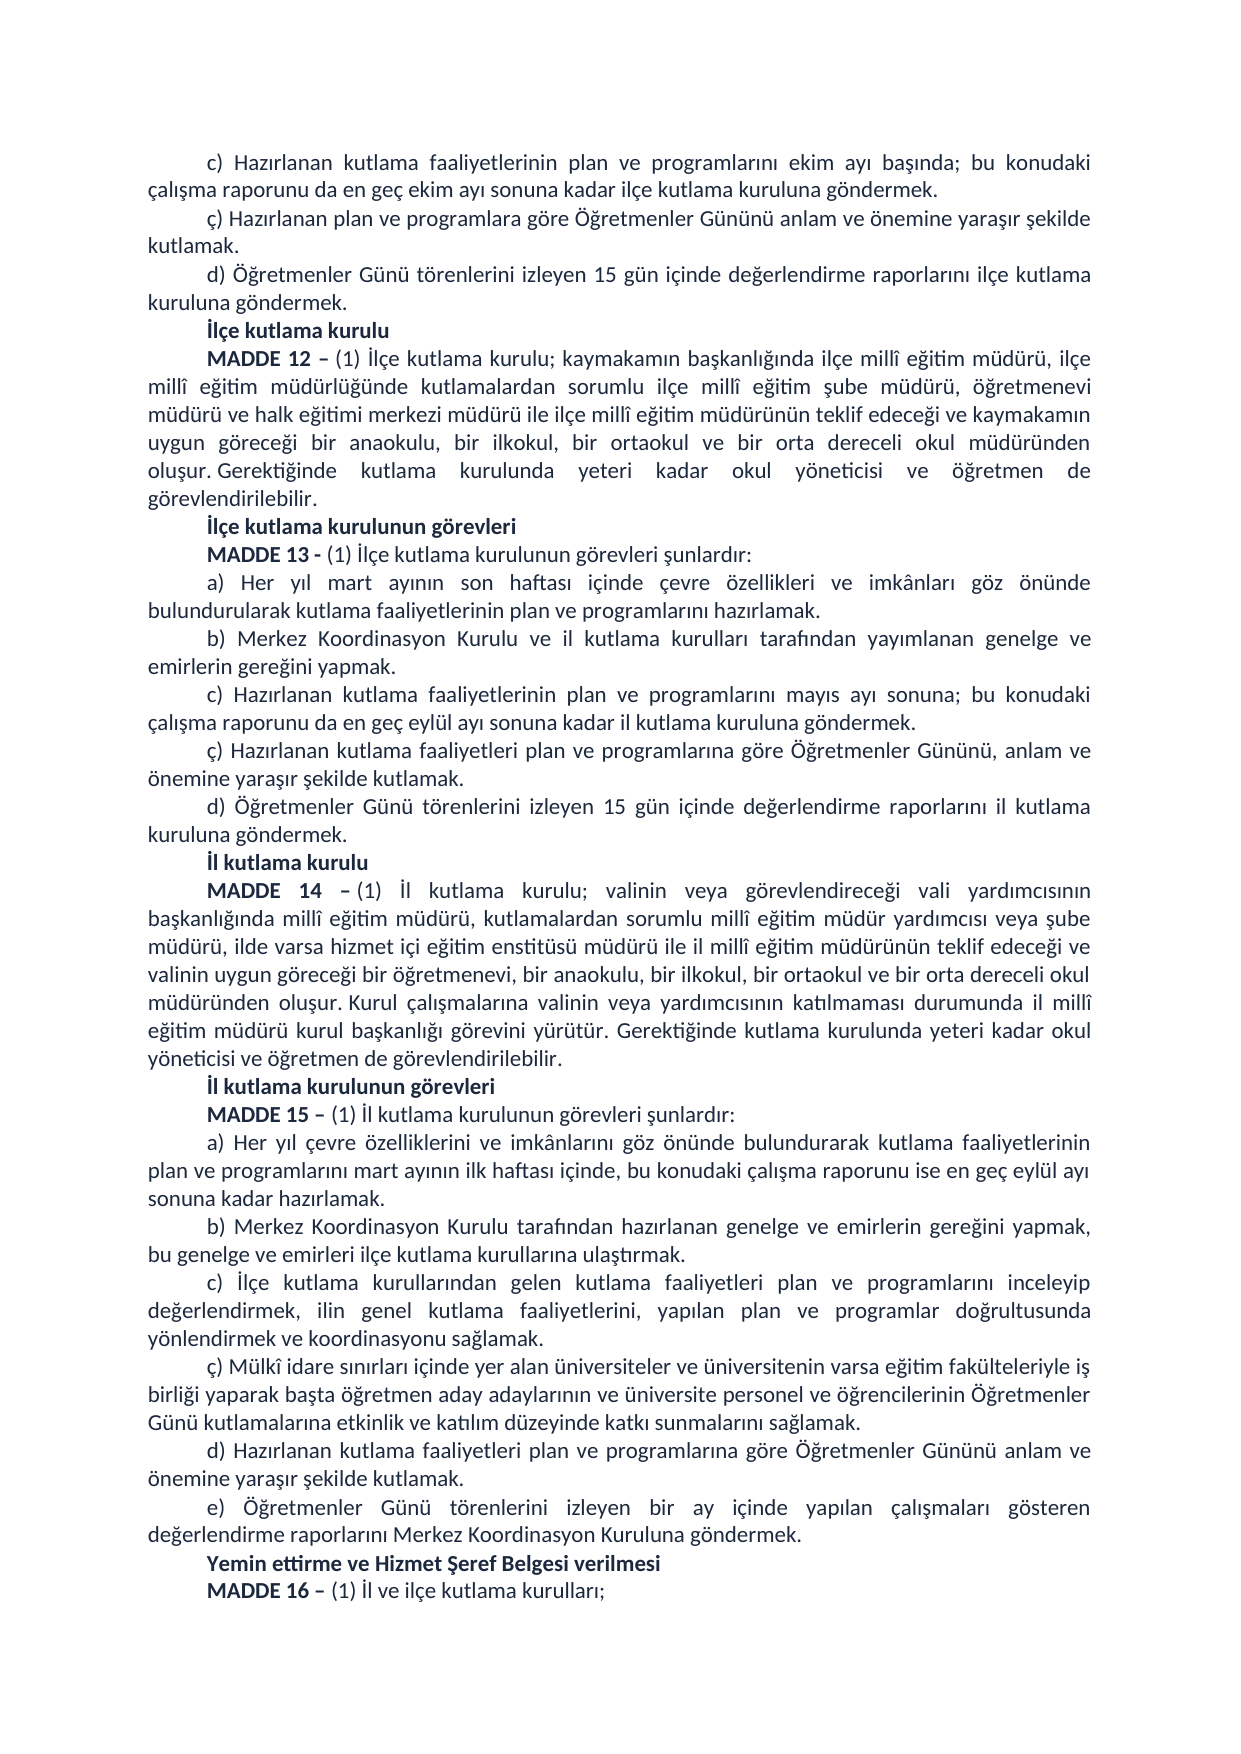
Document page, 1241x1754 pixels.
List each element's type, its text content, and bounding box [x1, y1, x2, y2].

text İl kutlama kurulu [148, 848, 1093, 876]
text Yemin ettirme ve Hizmet Şeref Belgesi verilmesi [148, 1549, 1093, 1577]
text MADDE 13 - (1) İlçe kutlama kurulunun görevleri şunlardır: [148, 540, 1093, 568]
text a) Her yıl çevre özelliklerini ve imkânlarını göz önünde bulundurarak kutlama faaliyetlerinin plan ve programlarını mart ayının ilk haftası içinde, bu konudaki çalışma raporunu ise en geç eylül ayı sonuna kadar hazırlamak. [148, 1128, 1093, 1212]
text d) Öğretmenler Günü törenlerini izleyen 15 gün içinde değerlendirme raporlarını ilçe kutlama kuruluna göndermek. [148, 260, 1093, 316]
text a) Her yıl mart ayının son haftası içinde çevre özellikleri ve imkânları göz önünde bulundurularak kutlama faaliyetlerinin plan ve programlarını hazırlamak. [148, 568, 1093, 624]
text MADDE 15 – (1) İl kutlama kurulunun görevleri şunlardır: [148, 1100, 1093, 1128]
text ç) Mülkî idare sınırları içinde yer alan üniversiteler ve üniversitenin varsa eğitim fakülteleriyle iş birliği yaparak başta öğretmen aday adaylarının ve üniversite personel ve öğrencilerinin Öğretmenler Günü kutlamalarına etkinlik ve katılım düzeyinde katkı sunmalarını sağlamak. [148, 1352, 1093, 1437]
text d) Öğretmenler Günü törenlerini izleyen 15 gün içinde değerlendirme raporlarını il kutlama kuruluna göndermek. [148, 792, 1093, 848]
text b) Merkez Koordinasyon Kurulu ve il kutlama kurulları tarafından yayımlanan genelge ve emirlerin gereğini yapmak. [148, 624, 1093, 680]
text MADDE 16 – (1) İl ve ilçe kutlama kurulları; [148, 1577, 1093, 1605]
text c) Hazırlanan kutlama faaliyetlerinin plan ve programlarını ekim ayı başında; bu konudaki çalışma raporunu da en geç ekim ayı sonuna kadar ilçe kutlama kuruluna göndermek. [148, 148, 1093, 204]
text ç) Hazırlanan kutlama faaliyetleri plan ve programlarına göre Öğretmenler Gününü, anlam ve önemine yaraşır şekilde kutlamak. [148, 736, 1093, 792]
text c) İlçe kutlama kurullarından gelen kutlama faaliyetleri plan ve programlarını inceleyip değerlendirmek, ilin genel kutlama faaliyetlerini, yapılan plan ve programlar doğrultusunda yönlendirmek ve koordinasyonu sağlamak. [148, 1268, 1093, 1352]
text İlçe kutlama kurulu [148, 316, 1093, 344]
text b) Merkez Koordinasyon Kurulu tarafından hazırlanan genelge ve emirlerin gereğini yapmak, bu genelge ve emirleri ilçe kutlama kurullarına ulaştırmak. [148, 1212, 1093, 1268]
text e) Öğretmenler Günü törenlerini izleyen bir ay içinde yapılan çalışmaları gösteren değerlendirme raporlarını Merkez Koordinasyon Kuruluna göndermek. [148, 1493, 1093, 1549]
text MADDE 12 – (1) İlçe kutlama kurulu; kaymakamın başkanlığında ilçe millî eğitim müdürü, ilçe millî eğitim müdürlüğünde kutlamalardan sorumlu ilçe millî eğitim şube müdürü, öğretmenevi müdürü ve halk eğitimi merkezi müdürü ile ilçe millî eğitim müdürünün teklif edeceği ve kaymakamın uygun göreceği bir anaokulu, bir ilkokul, bir ortaokul ve bir orta dereceli okul müdüründen oluşur. Gerektiğinde kutlama kurulunda yeteri kadar okul yöneticisi ve öğretmen de görevlendirilebilir. [148, 344, 1093, 512]
text MADDE 14 – (1) İl kutlama kurulu; valinin veya görevlendireceği vali yardımcısının başkanlığında millî eğitim müdürü, kutlamalardan sorumlu millî eğitim müdür yardımcısı veya şube müdürü, ilde varsa hizmet içi eğitim enstitüsü müdürü ile il millî eğitim müdürünün teklif edeceği ve valinin uygun göreceği bir öğretmenevi, bir anaokulu, bir ilkokul, bir ortaokul ve bir orta dereceli okul müdüründen oluşur. Kurul çalışmalarına valinin veya yardımcısının katılmaması durumunda il millî eğitim müdürü kurul başkanlığı görevini yürütür. Gerektiğinde kutlama kurulunda yeteri kadar okul yöneticisi ve öğretmen de görevlendirilebilir. [148, 876, 1093, 1072]
text c) Hazırlanan kutlama faaliyetlerinin plan ve programlarını mayıs ayı sonuna; bu konudaki çalışma raporunu da en geç eylül ayı sonuna kadar il kutlama kuruluna göndermek. [148, 680, 1093, 736]
text d) Hazırlanan kutlama faaliyetleri plan ve programlarına göre Öğretmenler Gününü anlam ve önemine yaraşır şekilde kutlamak. [148, 1437, 1093, 1493]
text İl kutlama kurulunun görevleri [148, 1072, 1093, 1100]
text ç) Hazırlanan plan ve programlara göre Öğretmenler Gününü anlam ve önemine yaraşır şekilde kutlamak. [148, 204, 1093, 260]
text İlçe kutlama kurulunun görevleri [148, 512, 1093, 540]
